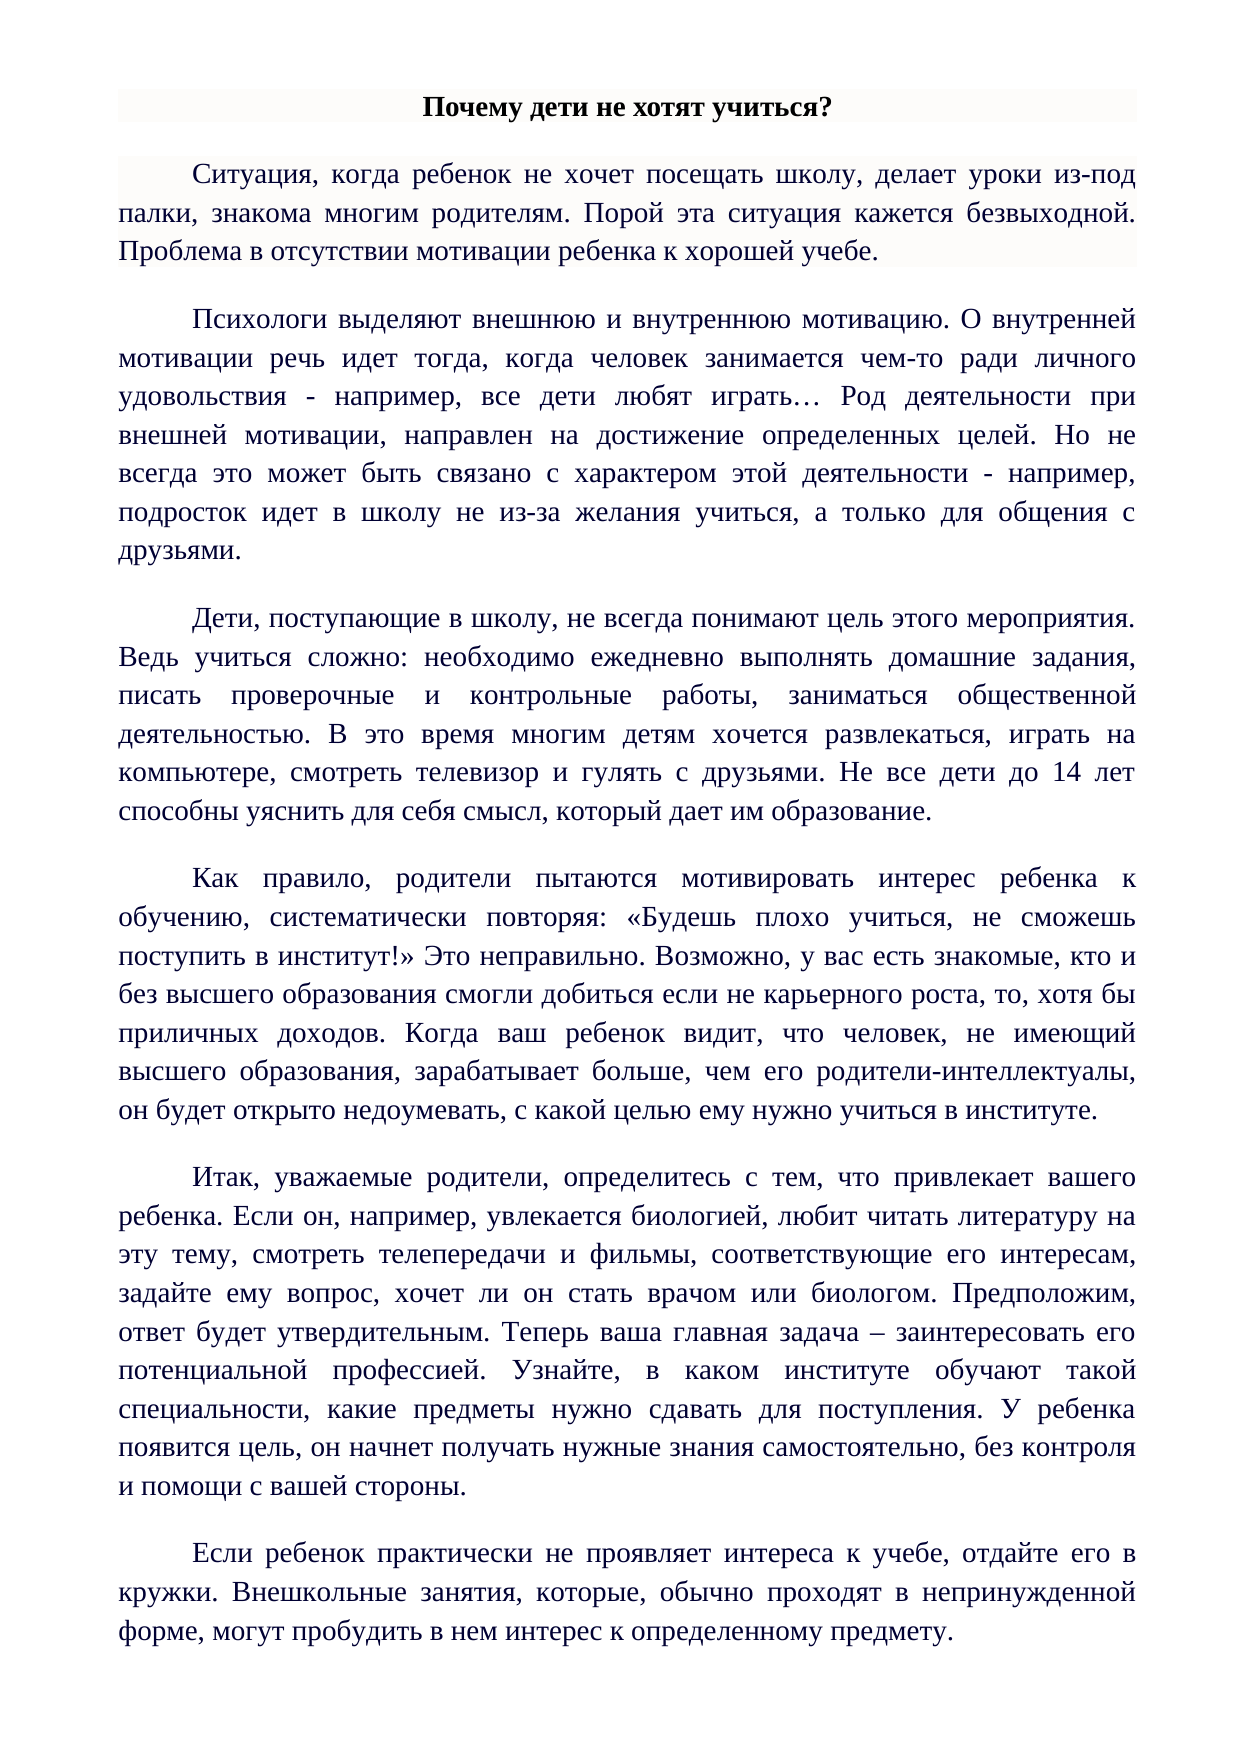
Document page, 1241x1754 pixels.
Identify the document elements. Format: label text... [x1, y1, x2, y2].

text Как правило, родители пытаются мотивировать интерес ребенка к обучению, систематически повторяя: «Будешь плохо учиться, не сможешь поступить в институт!» Это неправильно. Возможно, у вас есть знакомые, кто и без высшего образования смогли добиться если не карьерного роста, то, хотя бы приличных доходов. Когда ваш ребенок видит, что человек, не имеющий высшего образования, зарабатывает больше, чем его родители-интеллектуалы, он будет открыто недоумевать, с какой целью ему нужно учиться в институте. [118, 861, 1137, 1125]
text Если ребенок практически не проявляет интереса к учебе, отдайте его в кружки. Внешкольные занятия, которые, обычно проходят в непринужденной форме, могут пробудить в нем интерес к определенному предмету. [118, 1536, 1137, 1646]
text Психологи выделяют внешнюю и внутреннюю мотивацию. О внутренней мотивации речь идет тогда, когда человек занимается чем-то ради личного удовольствия - например, все дети любят играть… Род деятельности при внешней мотивации, направлен на достижение определенных целей. Но не всегда это может быть связано с характером этой деятельности - например, подросток идет в школу не из-за желания учиться, а только для общения с друзьями. [118, 301, 1137, 566]
text Итак, уважаемые родители, определитесь с тем, что привлекает вашего ребенка. Если он, например, увлекается биологией, любит читать литературу на эту тему, смотреть телепередачи и фильмы, соответствующие его интересам, задайте ему вопрос, хочет ли он стать врачом или биологом. Предположим, ответ будет утвердительным. Теперь ваша главная задача – заинтересовать его потенциальной профессией. Узнайте, в каком институте обучают такой специальности, какие предметы нужно сдавать для поступления. У ребенка появится цель, он начнет получать нужные знания самостоятельно, без контроля и помощи с вашей стороны. [118, 1159, 1137, 1501]
text Ситуация, когда ребенок не хочет посещать школу, делает уроки из-под палки, знакома многим родителям. Порой эта ситуация кажется безвыходной. Проблема в отсутствии мотивации ребенка к хорошей учебе. [118, 156, 1137, 267]
text Почему дети не хотят учиться? [118, 89, 1137, 122]
text Дети, поступающие в школу, не всегда понимают цель этого мероприятия. Ведь учиться сложно: необходимо ежедневно выполнять домашние задания, писать проверочные и контрольные работы, заниматься общественной деятельностью. В это время многим детям хочется развлекаться, играть на компьютере, смотреть телевизор и гулять с друзьями. Не все дети до 14 лет способны уяснить для себя смысл, который дает им образование. [118, 600, 1137, 826]
